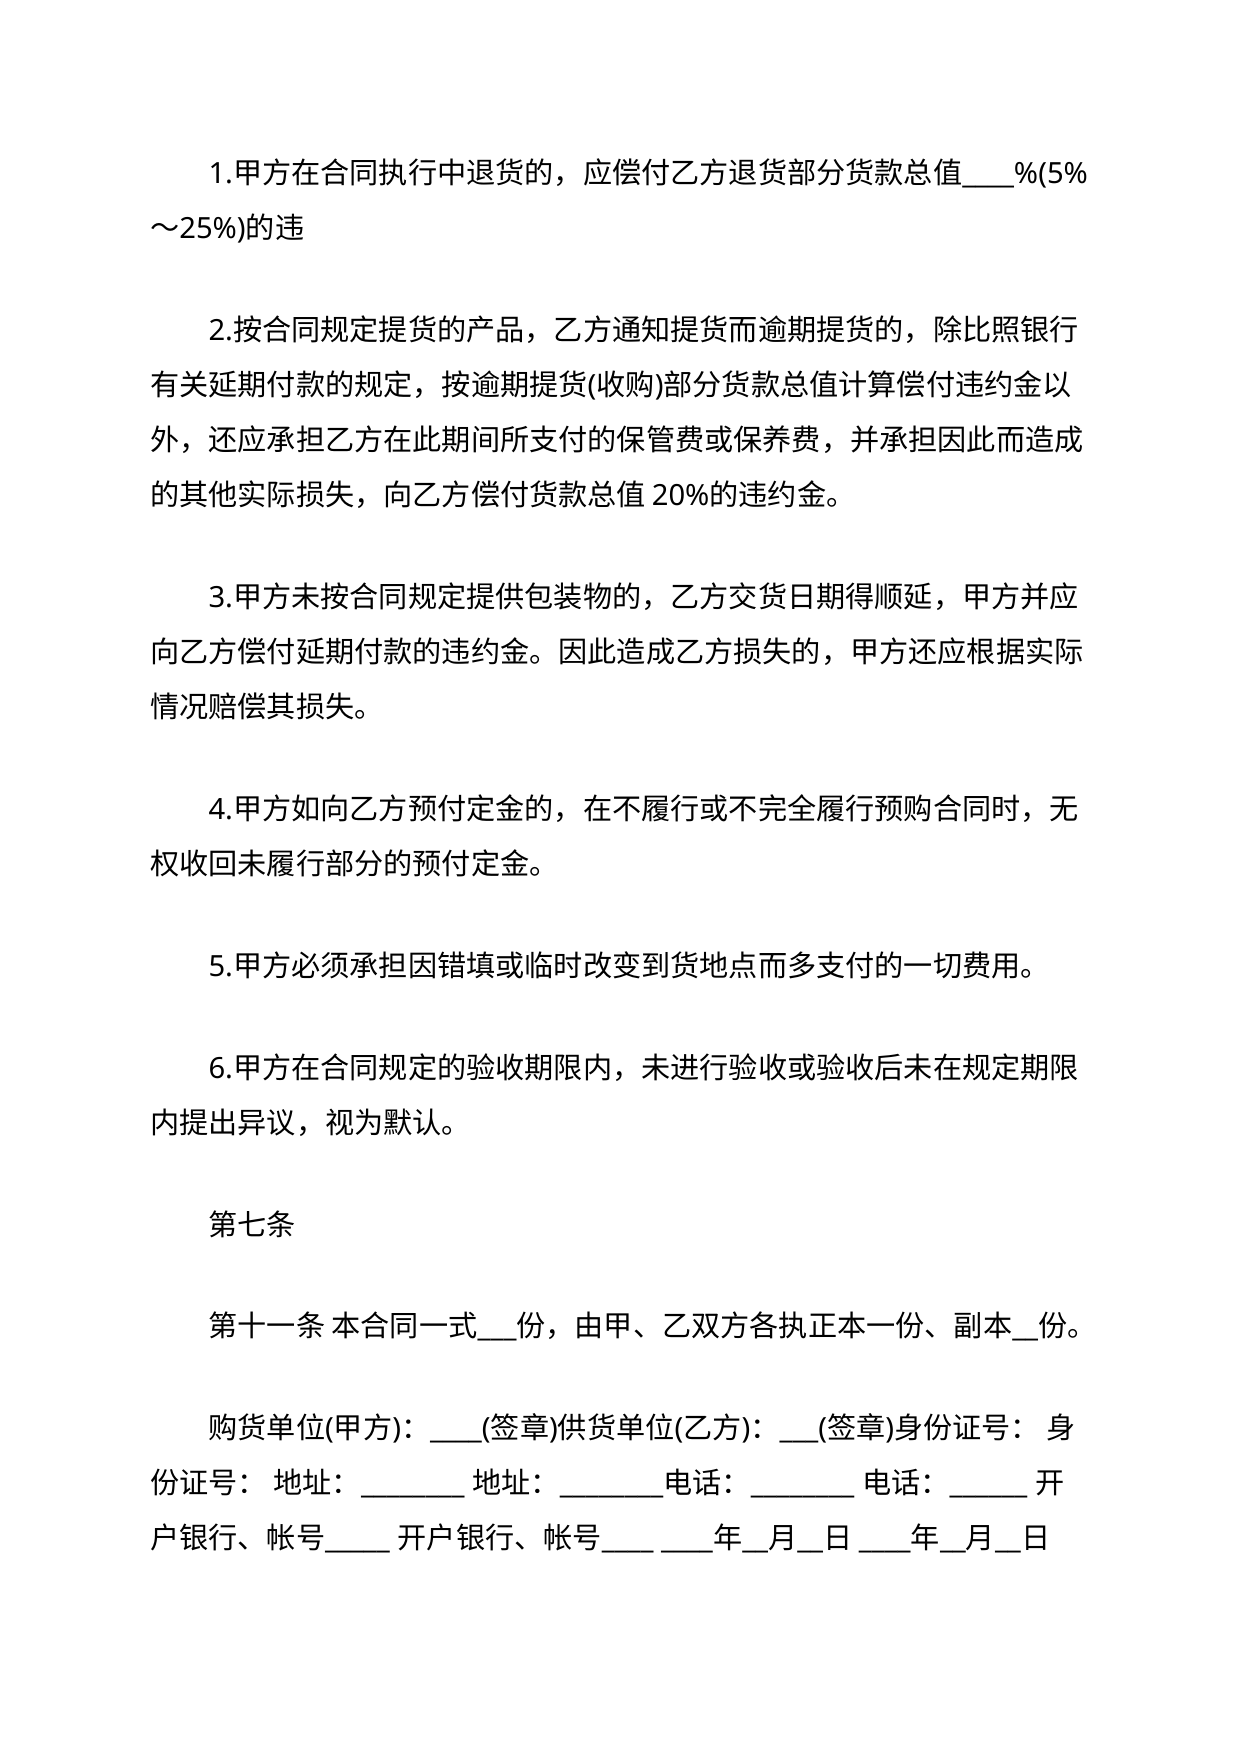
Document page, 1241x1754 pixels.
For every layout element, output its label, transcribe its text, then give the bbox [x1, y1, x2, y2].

text 购货单位(甲方)：____(签章)供货单位(乙方)：___(签章)身份证号： 身份证号： 地址：________ 地址：________电话：________ 电话：______ 开户银行、帐号_____ 开户银行、帐号____ ____年__月__日 ____年__月__日 [150, 1405, 1090, 1557]
text 2.按合同规定提货的产品，乙方通知提货而逾期提货的，除比照银行有关延期付款的规定，按逾期提货(收购)部分货款总值计算偿付违约金以外，还应承担乙方在此期间所支付的保管费或保养费，并承担因此而造成的其他实际损失，向乙方偿付货款总值20%的违约金。 [150, 307, 1090, 514]
text 3.甲方未按合同规定提供包装物的，乙方交货日期得顺延，甲方并应向乙方偿付延期付款的违约金。因此造成乙方损失的，甲方还应根据实际情况赔偿其损失。 [150, 574, 1090, 726]
text 第七条 [150, 1201, 1090, 1243]
text 6.甲方在合同规定的验收期限内，未进行验收或验收后未在规定期限内提出异议，视为默认。 [150, 1044, 1090, 1142]
text 第十一条 本合同一式___份，由甲、乙双方各执正本一份、副本__份。 [150, 1303, 1090, 1345]
text 4.甲方如向乙方预付定金的，在不履行或不完全履行预购合同时，无权收回未履行部分的预付定金。 [150, 786, 1090, 883]
text 1.甲方在合同执行中退货的，应偿付乙方退货部分货款总值____%(5%～25%)的违 [150, 150, 1090, 247]
text 5.甲方必须承担因错填或临时改变到货地点而多支付的一切费用。 [150, 942, 1090, 985]
